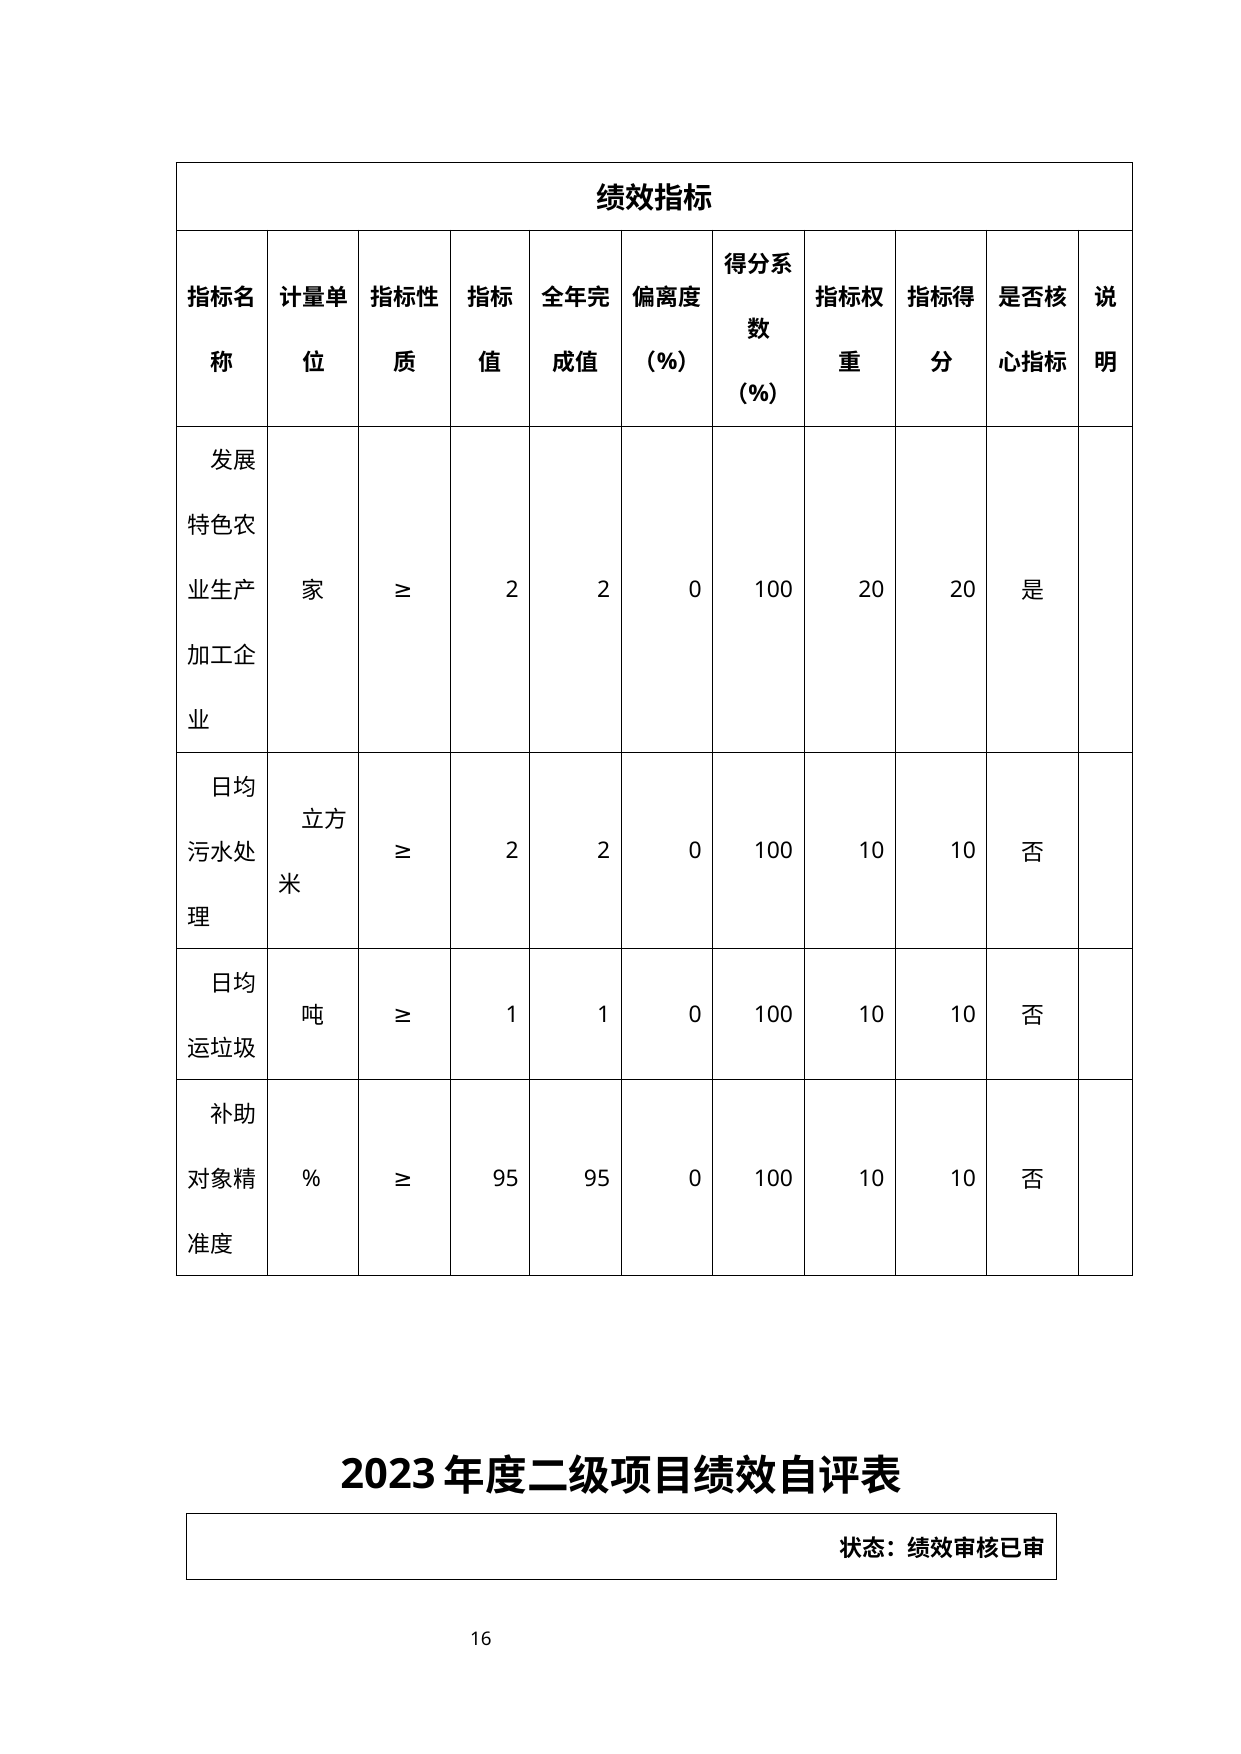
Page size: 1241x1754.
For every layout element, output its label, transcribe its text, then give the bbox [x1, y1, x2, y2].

table_cell 10 [805, 1080, 895, 1275]
table_cell 2 [530, 427, 621, 752]
table_cell 100 [713, 949, 804, 1079]
table_cell 补助对象精准度 [177, 1080, 267, 1275]
table_cell 100 [713, 1080, 804, 1275]
table_cell 是 [987, 427, 1078, 752]
table_cell 是否核心指标 [987, 231, 1078, 426]
table_cell 0 [622, 1080, 712, 1275]
table_cell 10 [896, 949, 986, 1079]
table_cell 全年完成值 [530, 231, 621, 426]
table_cell 得分系数（%） [713, 231, 804, 426]
table_cell 1 [530, 949, 621, 1079]
table_cell 计量单位 [268, 231, 358, 426]
table_header 2023年度二级项目绩效自评表 [186, 1432, 1056, 1513]
table_cell [1079, 1080, 1132, 1275]
table_cell ≥ [359, 427, 450, 752]
table_cell 10 [805, 753, 895, 948]
table_cell 指标权重 [805, 231, 895, 426]
table_cell 0 [622, 427, 712, 752]
table_cell 0 [622, 949, 712, 1079]
table_cell ≥ [359, 1080, 450, 1275]
table_cell 立方米 [268, 753, 358, 948]
table_cell 指标值 [451, 231, 529, 426]
table_cell [1079, 427, 1132, 752]
table_cell 家 [268, 427, 358, 752]
table_cell 否 [987, 753, 1078, 948]
table_cell ≥ [359, 949, 450, 1079]
table_cell % [268, 1080, 358, 1275]
table_cell 10 [896, 1080, 986, 1275]
table_cell 0 [622, 753, 712, 948]
table_cell 2 [451, 427, 529, 752]
table_cell 状态：绩效审核已审 [187, 1514, 1056, 1579]
table_cell 日均运垃圾 [177, 949, 267, 1079]
table_cell 说明 [1079, 231, 1132, 426]
table_cell 否 [987, 949, 1078, 1079]
table_cell 日均污水处理 [177, 753, 267, 948]
table_cell 指标名称 [177, 231, 267, 426]
table_cell 否 [987, 1080, 1078, 1275]
table_cell 偏离度（%） [622, 231, 712, 426]
table_cell 100 [713, 427, 804, 752]
table_cell 20 [896, 427, 986, 752]
table_cell 2 [451, 753, 529, 948]
table_cell 指标性质 [359, 231, 450, 426]
table_cell 吨 [268, 949, 358, 1079]
table_cell 95 [451, 1080, 529, 1275]
table_cell 1 [451, 949, 529, 1079]
table_cell 绩效指标 [177, 163, 1132, 229]
table_cell [1079, 949, 1132, 1079]
table_cell 10 [896, 753, 986, 948]
table_cell ≥ [359, 753, 450, 948]
table_cell 20 [805, 427, 895, 752]
table_cell 100 [713, 753, 804, 948]
table_cell 10 [805, 949, 895, 1079]
table_cell [1079, 753, 1132, 948]
table_cell 95 [530, 1080, 621, 1275]
table_cell 发展特色农业生产加工企业 [177, 427, 267, 752]
table_cell 2 [530, 753, 621, 948]
table_cell 指标得分 [896, 231, 986, 426]
